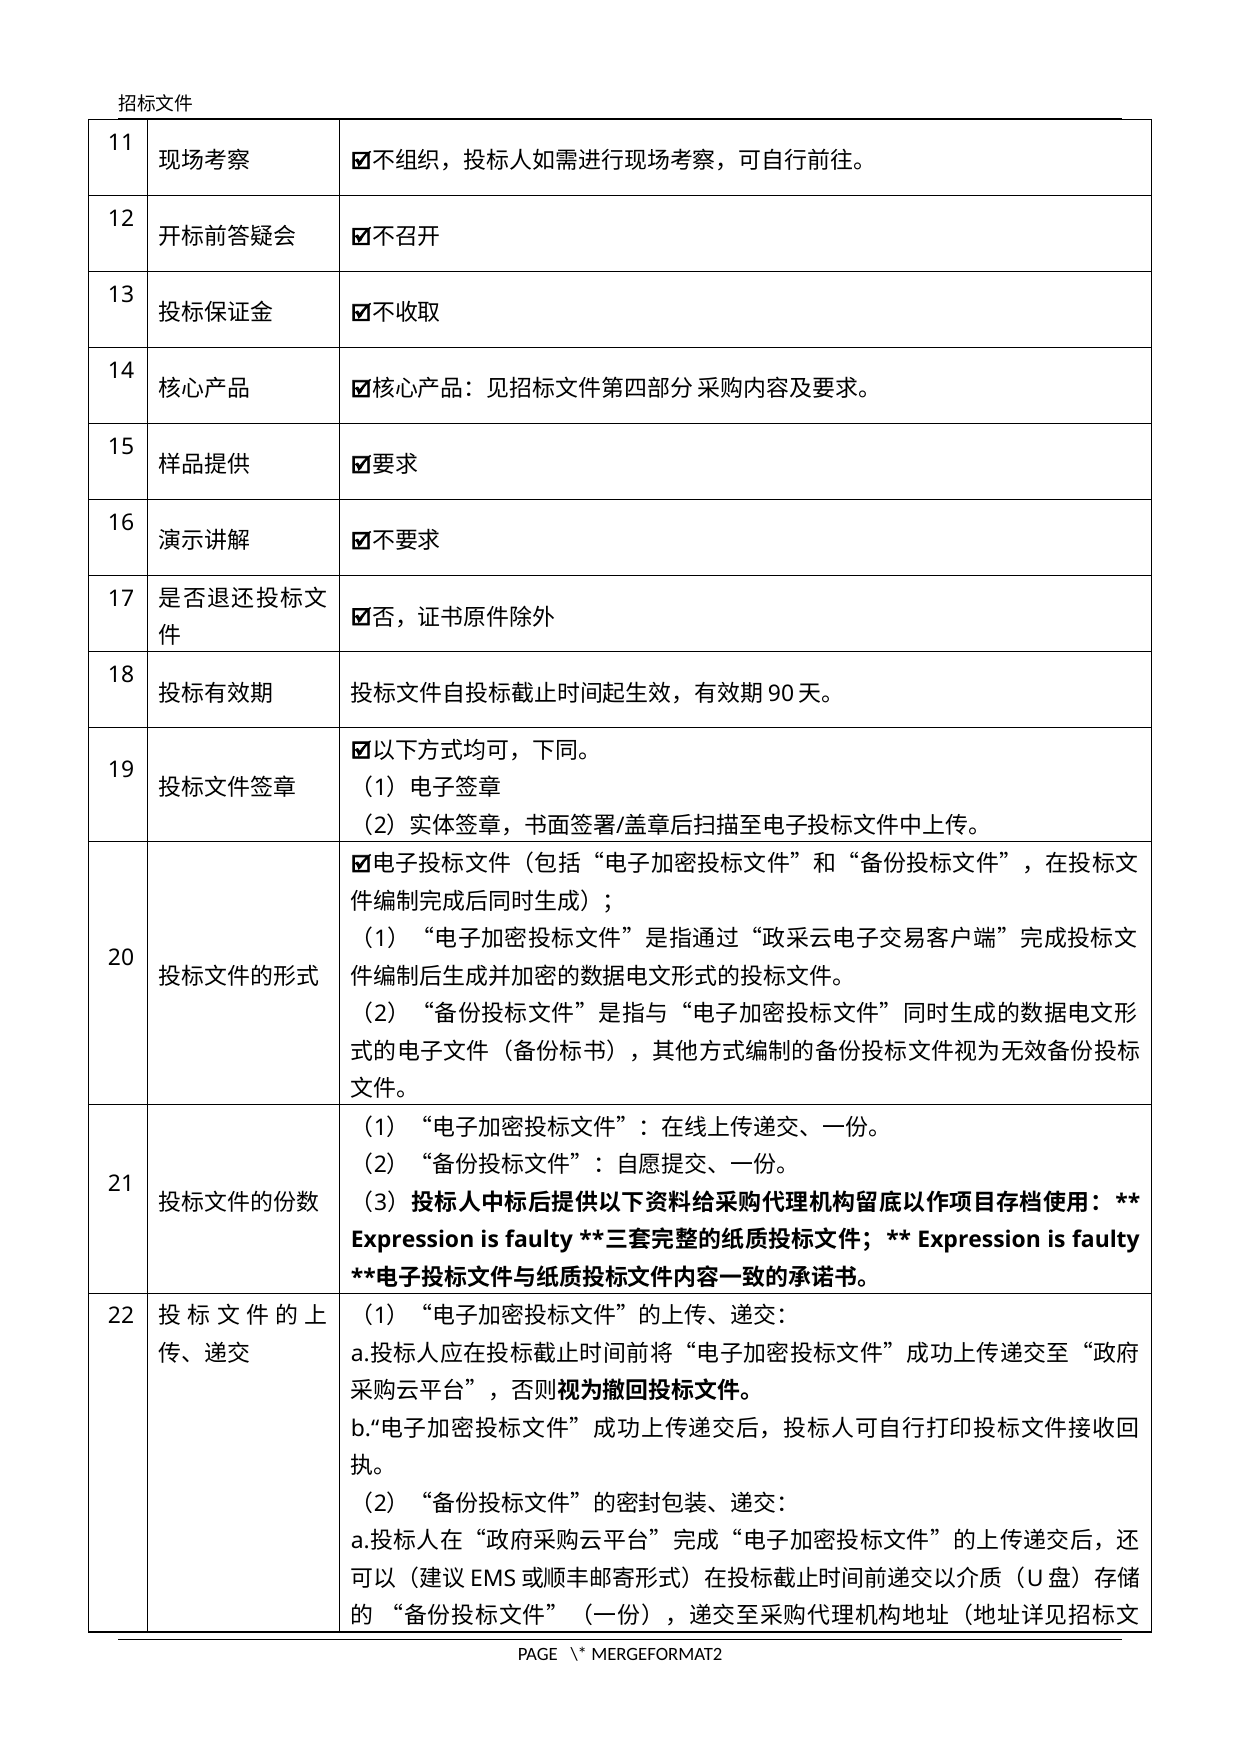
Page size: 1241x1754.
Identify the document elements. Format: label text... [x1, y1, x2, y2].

table_cell 不组织，投标人如需进行现场考察，可自行前往。 [340, 120, 1151, 195]
table_cell [89, 1294, 147, 1631]
table_cell 电子投标文件（包括“电子加密投标文件”和“备份投标文件”，在投标文件编制完成后同时生成）； （1）“电子加密投标文件”是指通过“政采云电子交易客户端”完成投标文件编制后生成并加密的数据电文形式的投标文件。 （2）“备份投标文件”是指与“电子加密投标文件”同时生成的数据电文形式的电子文件（备份标书），其他方式编制的备份投标文件视为无效备份投标文件。 [340, 842, 1151, 1104]
table_cell [89, 652, 147, 727]
table_cell [89, 424, 147, 499]
table_cell 投标文件的形式 [148, 842, 339, 1104]
table_cell 是否退还投标文件 [148, 576, 339, 651]
table_cell 不收取 [340, 272, 1151, 347]
table_cell 投标文件的份数 [148, 1105, 339, 1293]
table_cell [89, 500, 147, 575]
table_cell 不要求 [340, 500, 1151, 575]
table_cell 投标保证金 [148, 272, 339, 347]
table_cell [89, 348, 147, 423]
table_cell [89, 120, 147, 195]
table_cell 现场考察 [148, 120, 339, 195]
table_cell 否，证书原件除外 [340, 576, 1151, 651]
table_cell [89, 272, 147, 347]
table_cell 投标文件的上传、递交 [148, 1294, 339, 1631]
table_cell （1）“电子加密投标文件”：在线上传递交、一份。 （2）“备份投标文件”：自愿提交、一份。 （3）投标人中标后提供以下资料给采购代理机构留底以作项目存档使用：①三套完整的纸质投标文件；②电子投标文件与纸质投标文件内容一致的承诺书。 [340, 1105, 1151, 1293]
table_cell 核心产品：见招标文件第四部分 采购内容及要求。 [340, 348, 1151, 423]
table_cell [89, 728, 147, 841]
table_cell 演示讲解 [148, 500, 339, 575]
table_cell 核心产品 [148, 348, 339, 423]
table_cell [89, 842, 147, 1104]
table_cell 投标文件签章 [148, 728, 339, 841]
table_cell 以下方式均可，下同。 （1）电子签章 （2）实体签章，书面签署/盖章后扫描至电子投标文件中上传。 [340, 728, 1151, 841]
table_cell 要求 [340, 424, 1151, 499]
table_cell 投标文件自投标截止时间起生效，有效期90天。 [340, 652, 1151, 727]
table_cell 样品提供 [148, 424, 339, 499]
table_cell [89, 576, 147, 651]
table_cell [89, 196, 147, 271]
table_cell 开标前答疑会 [148, 196, 339, 271]
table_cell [340, 1294, 1151, 1631]
table_cell [89, 1105, 147, 1293]
table_cell 不召开 [340, 196, 1151, 271]
table_cell 投标有效期 [148, 652, 339, 727]
